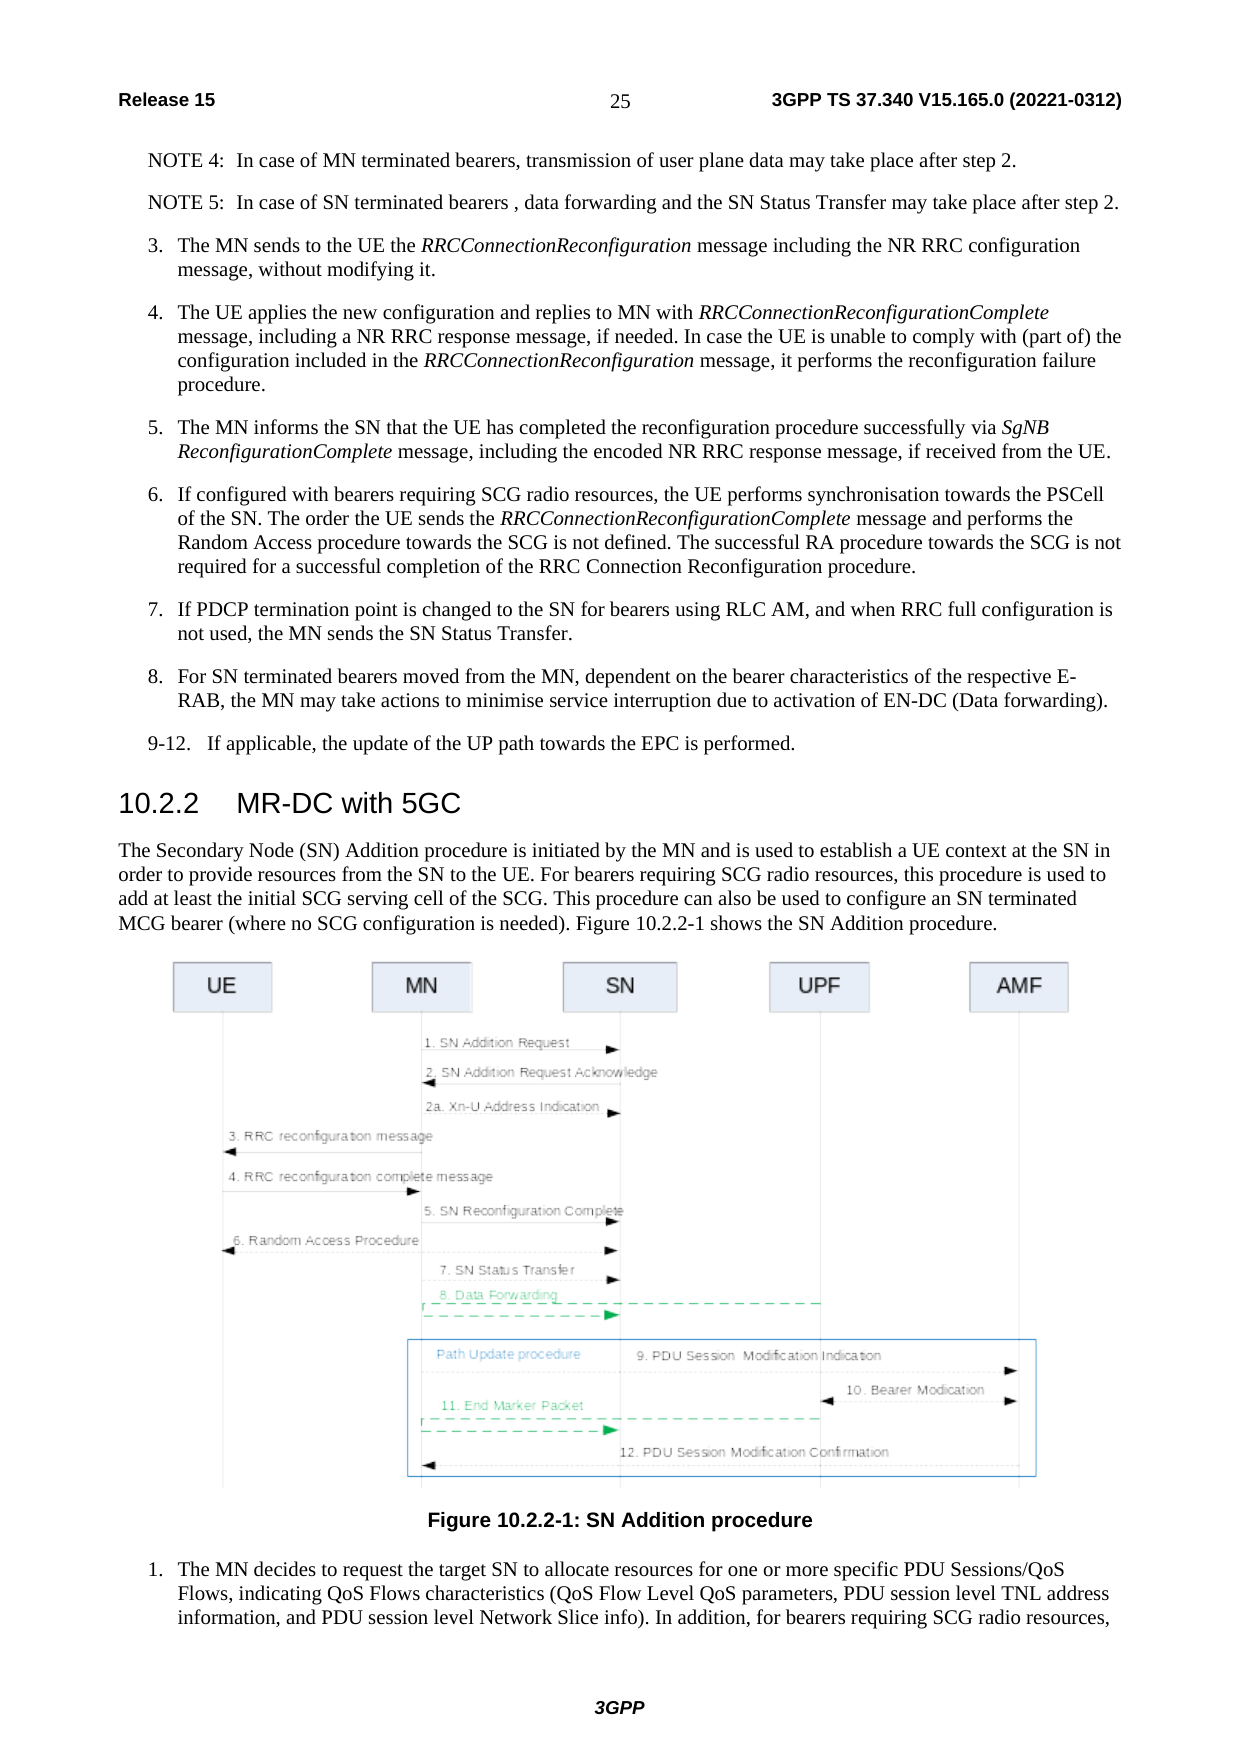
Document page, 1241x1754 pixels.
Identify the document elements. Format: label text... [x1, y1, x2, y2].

subtitle 10.2.2 MR-DC with 5GC [118, 786, 1122, 819]
text NOTE 5: In case of SN terminated bearers , data forwarding and the SN Status Transfer may take place after step 2. [148, 190, 1122, 214]
text 9-12. If applicable, the update of the UP path towards the EPC is performed. [148, 731, 1122, 755]
text Figure 10.2.2-1: SN Addition procedure [118, 1508, 1122, 1532]
text 8. For SN terminated bearers moved from the MN, dependent on the bearer characteristics of the respective E-RAB, the MN may take actions to minimise service interruption due to activation of EN-DC (Data forwarding). [148, 664, 1122, 712]
text 4. The UE applies the new configuration and replies to MN with RRCConnectionReconfigurationComplete message, including a NR RRC response message, if needed. In case the UE is unable to comply with (part of) the configuration included in the RRCConnectionReconfiguration message, it performs the reconfiguration failure procedure. [148, 300, 1122, 396]
text 3. The MN sends to the UE the RRCConnectionReconfiguration message including the NR RRC configuration message, without modifying it. [148, 233, 1122, 281]
text The Secondary Node (SN) Addition procedure is initiated by the MN and is used to establish a UE context at the SN in order to provide resources from the SN to the UE. For bearers requiring SCG radio resources, this procedure is used to add at least the initial SCG serving cell of the SCG. This procedure can also be used to configure an SN terminated MCG bearer (where no SCG configuration is needed). Figure 10.2.2-1 shows the SN Addition procedure. [118, 838, 1122, 934]
text 6. If configured with bearers requiring SCG radio resources, the UE performs synchronisation towards the PSCell of the SN. The order the UE sends the RRCConnectionReconfigurationComplete message and performs the Random Access procedure towards the SCG is not defined. The successful RA procedure towards the SCG is not required for a successful completion of the RRC Connection Reconfiguration procedure. [148, 482, 1122, 578]
text 7. If PDCP termination point is changed to the SN for bearers using RLC AM, and when RRC full configuration is not used, the MN sends the SN Status Transfer. [148, 597, 1122, 645]
text NOTE 4: In case of MN terminated bearers, transmission of user plane data may take place after step 2. [148, 147, 1122, 172]
text 5. The MN informs the SN that the UE has completed the reconfiguration procedure successfully via SgNB ReconfigurationComplete message, including the encoded NR RRC response message, if received from the UE. [148, 415, 1122, 463]
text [148, 1557, 1122, 1629]
